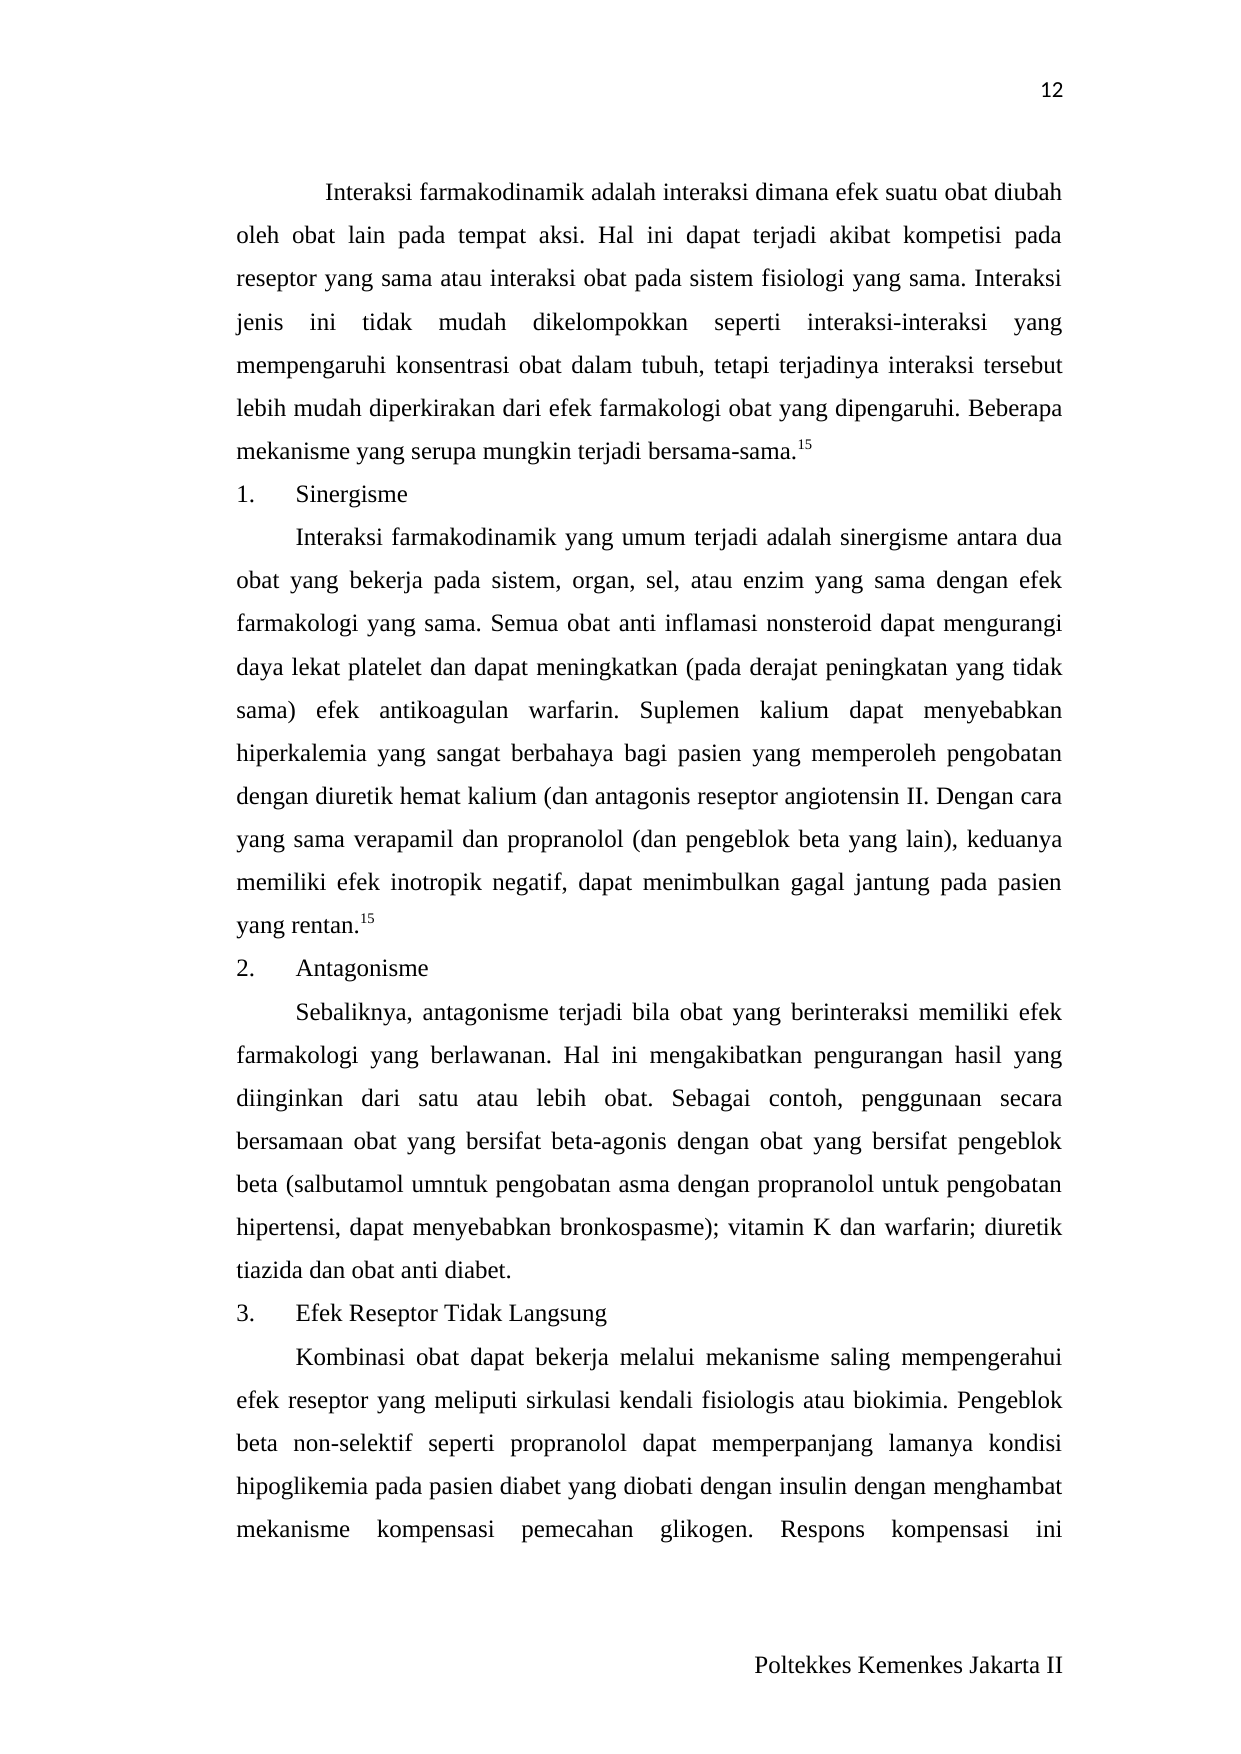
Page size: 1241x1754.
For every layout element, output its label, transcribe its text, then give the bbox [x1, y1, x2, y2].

list Efek Reseptor Tidak Langsung [236, 1298, 1063, 1327]
list Sebaliknya, antagonisme terjadi bila obat yang berinteraksi memiliki efek farmakologi yang berlawanan. Hal ini mengakibatkan pengurangan hasil yang diinginkan dari satu atau lebih obat. Sebagai contoh, penggunaan secara bersamaan obat yang bersifat beta-agonis dengan obat yang bersifat pengeblok beta (salbutamol umntuk pengobatan asma dengan propranolol untuk pengobatan hipertensi, dapat menyebabkan bronkospasme); vitamin K dan warfarin; diuretik tiazida dan obat anti diabet. [236, 997, 1063, 1284]
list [236, 1342, 1063, 1543]
list Sinergisme [236, 479, 1063, 508]
list Interaksi farmakodinamik adalah interaksi dimana efek suatu obat diubah oleh obat lain pada tempat aksi. Hal ini dapat terjadi akibat kompetisi pada reseptor yang sama atau interaksi obat pada sistem fisiologi yang sama. Interaksi jenis ini tidak mudah dikelompokkan seperti interaksi-interaksi yang mempengaruhi konsentrasi obat dalam tubuh, tetapi terjadinya interaksi tersebut lebih mudah diperkirakan dari efek farmakologi obat yang dipengaruhi. Beberapa mekanisme yang serupa mungkin terjadi bersama-sama.15 [236, 177, 1063, 465]
list Interaksi farmakodinamik yang umum terjadi adalah sinergisme antara dua obat yang bekerja pada sistem, organ, sel, atau enzim yang sama dengan efek farmakologi yang sama. Semua obat anti inflamasi nonsteroid dapat mengurangi daya lekat platelet dan dapat meningkatkan (pada derajat peningkatan yang tidak sama) efek antikoagulan warfarin. Suplemen kalium dapat menyebabkan hiperkalemia yang sangat berbahaya bagi pasien yang memperoleh pengobatan dengan diuretik hemat kalium (dan antagonis reseptor angiotensin II. Dengan cara yang sama verapamil dan propranolol (dan pengeblok beta yang lain), keduanya memiliki efek inotropik negatif, dapat menimbulkan gagal jantung pada pasien yang rentan.15 [236, 522, 1063, 939]
list Antagonisme [236, 953, 1063, 982]
